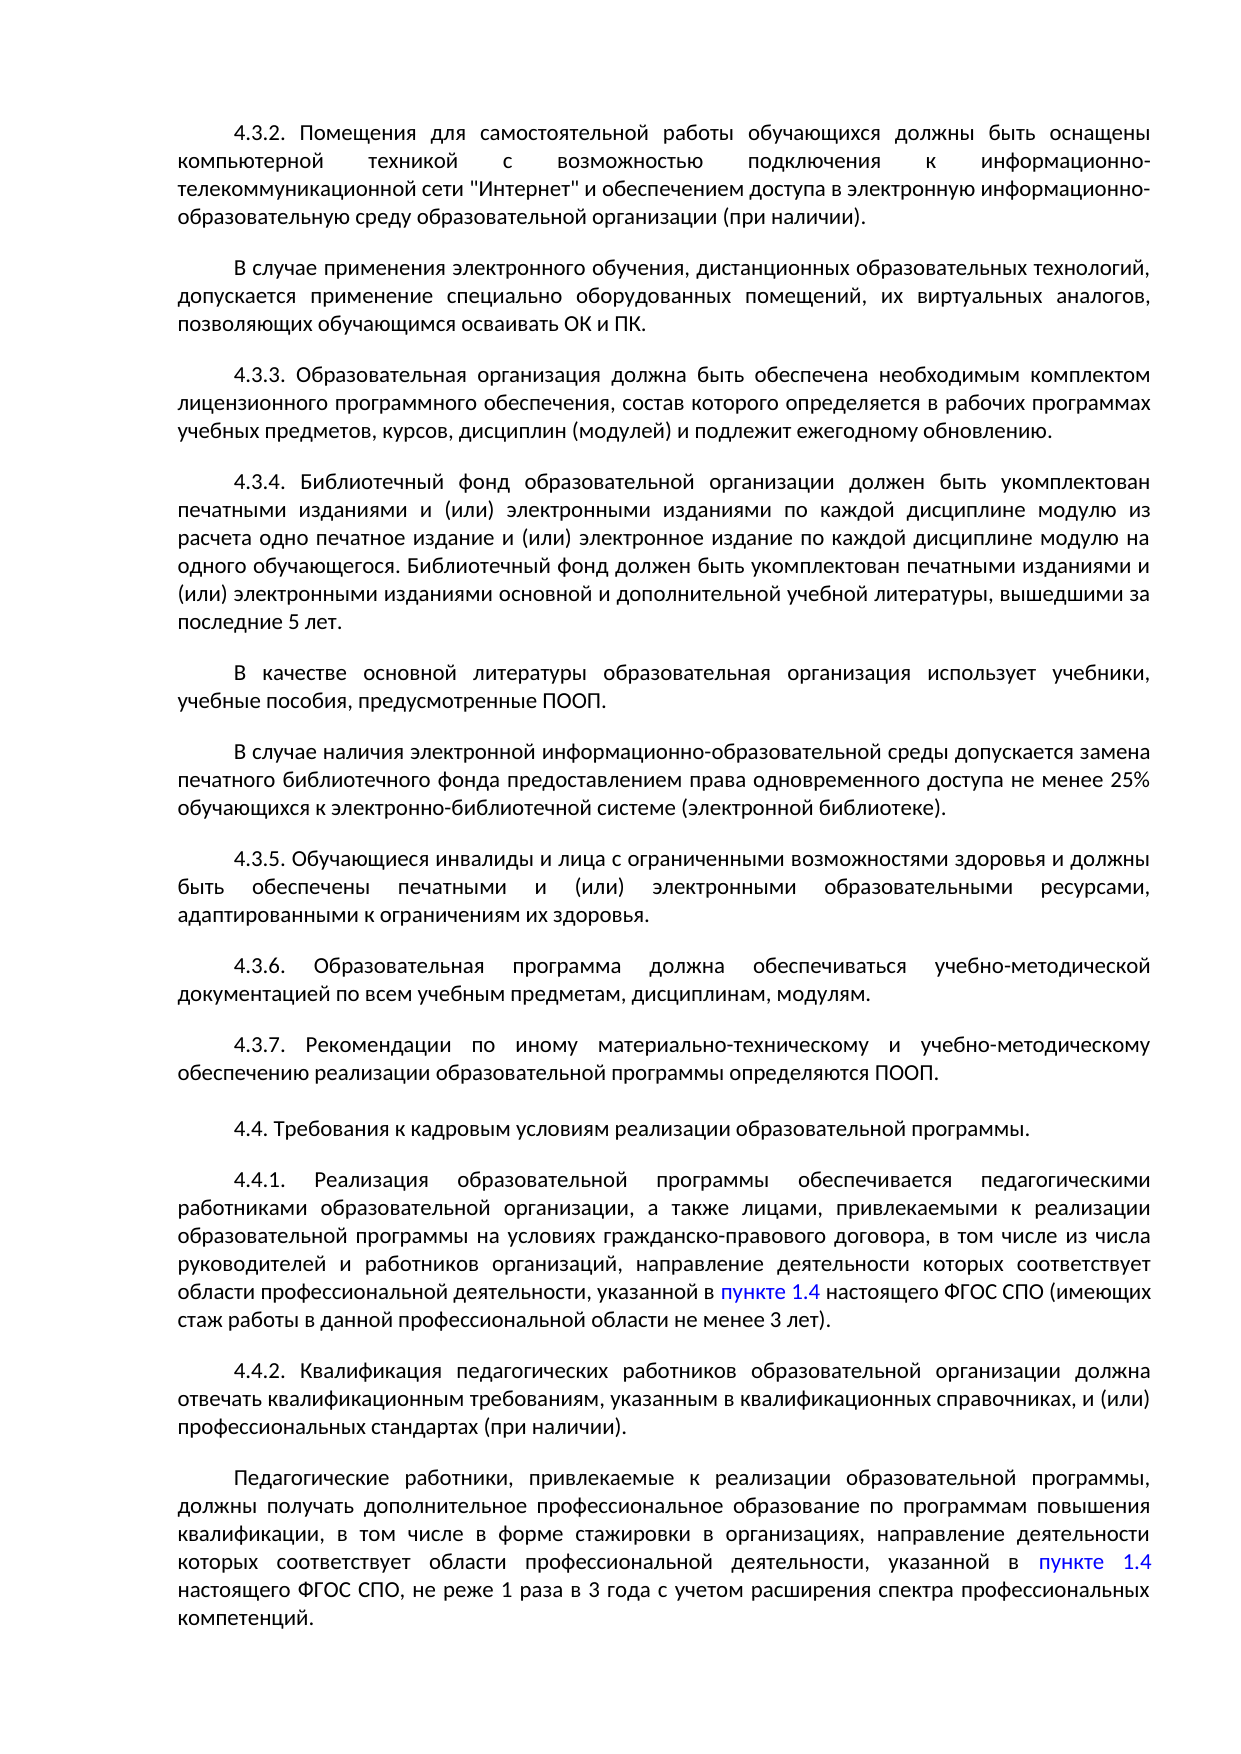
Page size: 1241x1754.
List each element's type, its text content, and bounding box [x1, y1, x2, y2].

text В случае применения электронного обучения, дистанционных образовательных технологий, допускается применение специально оборудованных помещений, их виртуальных аналогов, позволяющих обучающимся осваивать ОК и ПК. [177, 253, 1152, 337]
text В случае наличия электронной информационно-образовательной среды допускается замена печатного библиотечного фонда предоставлением права одновременного доступа не менее 25% обучающихся к электронно-библиотечной системе (электронной библиотеке). [177, 737, 1152, 821]
text 4.3.5. Обучающиеся инвалиды и лица с ограниченными возможностями здоровья и должны быть обеспечены печатными и (или) электронными образовательными ресурсами, адаптированными к ограничениям их здоровья. [177, 844, 1152, 928]
text 4.4.2. Квалификация педагогических работников образовательной организации должна отвечать квалификационным требованиям, указанным в квалификационных справочниках, и (или) профессиональных стандартах (при наличии). [177, 1356, 1152, 1440]
text 4.3.6. Образовательная программа должна обеспечиваться учебно-методической документацией по всем учебным предметам, дисциплинам, модулям. [177, 951, 1152, 1007]
text В качестве основной литературы образовательная организация использует учебники, учебные пособия, предусмотренные ПООП. [177, 658, 1152, 714]
text 4.4. Требования к кадровым условиям реализации образовательной программы. [177, 1114, 1152, 1142]
text 4.3.2. Помещения для самостоятельной работы обучающихся должны быть оснащены компьютерной техникой с возможностью подключения к информационно-телекоммуникационной сети "Интернет" и обеспечением доступа в электронную информационно-образовательную среду образовательной организации (при наличии). [177, 118, 1152, 230]
text 4.4.1. Реализация образовательной программы обеспечивается педагогическими работниками образовательной организации, а также лицами, привлекаемыми к реализации образовательной программы на условиях гражданско-правового договора, в том числе из числа руководителей и работников организаций, направление деятельности которых соответствует области профессиональной деятельности, указанной в пункте 1.4 настоящего ФГОС СПО (имеющих стаж работы в данной профессиональной области не менее 3 лет). [177, 1165, 1152, 1333]
text Педагогические работники, привлекаемые к реализации образовательной программы, должны получать дополнительное профессиональное образование по программам повышения квалификации, в том числе в форме стажировки в организациях, направление деятельности которых соответствует области профессиональной деятельности, указанной в пункте 1.4 настоящего ФГОС СПО, не реже 1 раза в 3 года с учетом расширения спектра профессиональных компетенций. [177, 1463, 1152, 1631]
text 4.3.7. Рекомендации по иному материально-техническому и учебно-методическому обеспечению реализации образовательной программы определяются ПООП. [177, 1030, 1152, 1086]
text 4.3.4. Библиотечный фонд образовательной организации должен быть укомплектован печатными изданиями и (или) электронными изданиями по каждой дисциплине модулю из расчета одно печатное издание и (или) электронное издание по каждой дисциплине модулю на одного обучающегося. Библиотечный фонд должен быть укомплектован печатными изданиями и (или) электронными изданиями основной и дополнительной учебной литературы, вышедшими за последние 5 лет. [177, 467, 1152, 635]
text 4.3.3. Образовательная организация должна быть обеспечена необходимым комплектом лицензионного программного обеспечения, состав которого определяется в рабочих программах учебных предметов, курсов, дисциплин (модулей) и подлежит ежегодному обновлению. [177, 360, 1152, 444]
